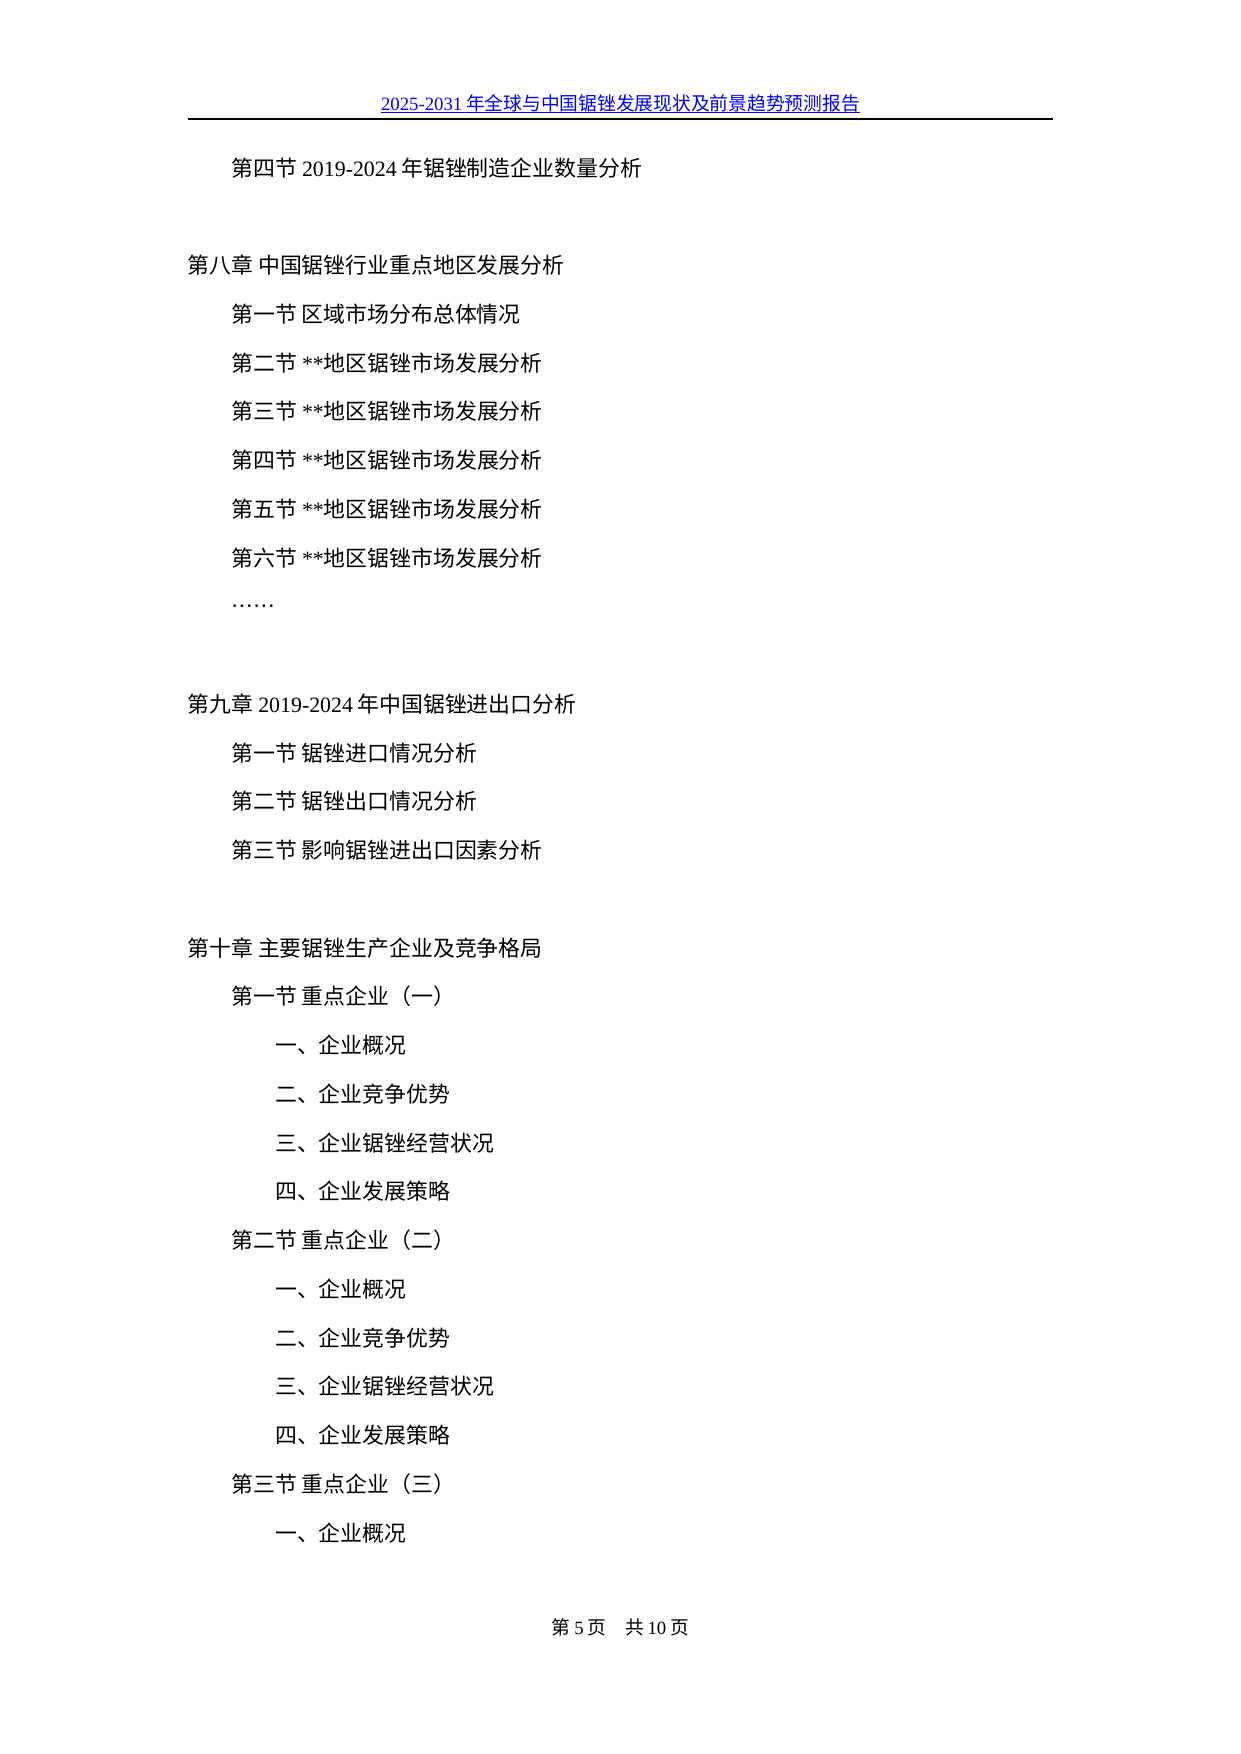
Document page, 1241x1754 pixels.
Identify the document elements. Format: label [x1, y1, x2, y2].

text [187, 150, 1053, 1548]
